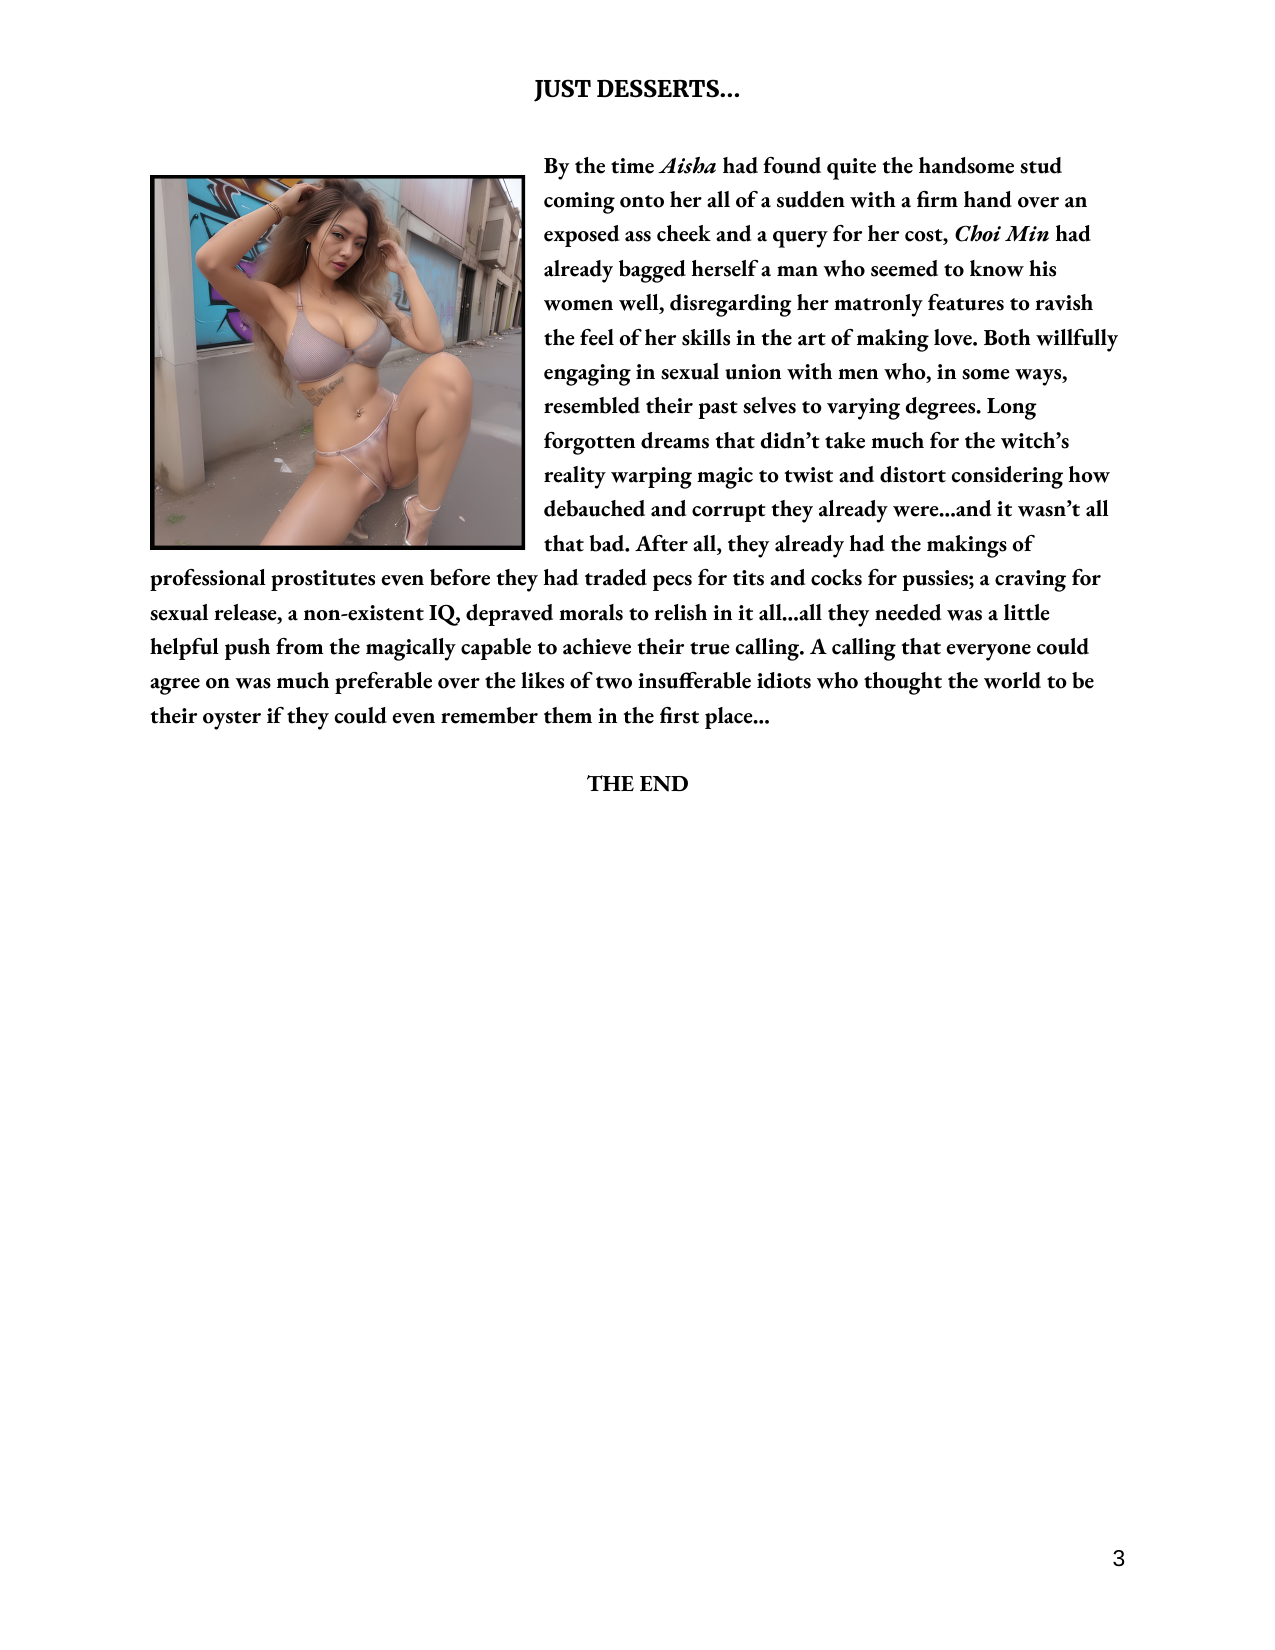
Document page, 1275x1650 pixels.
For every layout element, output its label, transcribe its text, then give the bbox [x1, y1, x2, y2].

text By the time Aisha had found quite the handsome stud coming onto her all of a sudden with a firm hand over an exposed ass cheek and a query for her cost, Choi Min had already bagged herself a man who seemed to know his women well, disregarding her matronly features to ravish the feel of her skills in the art of making love. Both willfully engaging in sexual union with men who, in some ways, resembled their past selves to varying degrees. Long forgotten dreams that didn’t take much for the witch’s reality warping magic to twist and distort considering how debauched and corrupt they already were…and it wasn’t all that bad. After all, they already had the makings of professional prostitutes even before they had traded pecs for tits and cocks for pussies; a craving for sexual release, a non-existent IQ, depraved morals to relish in it all…all they needed was a little helpful push from the magically capable to achieve their true calling. A calling that everyone could agree on was much preferable over the likes of two insufferable idiots who thought the world to be their oyster if they could even remember them in the first place… [150, 150, 1125, 730]
text THE END [150, 769, 1125, 799]
picture [150, 175, 525, 550]
